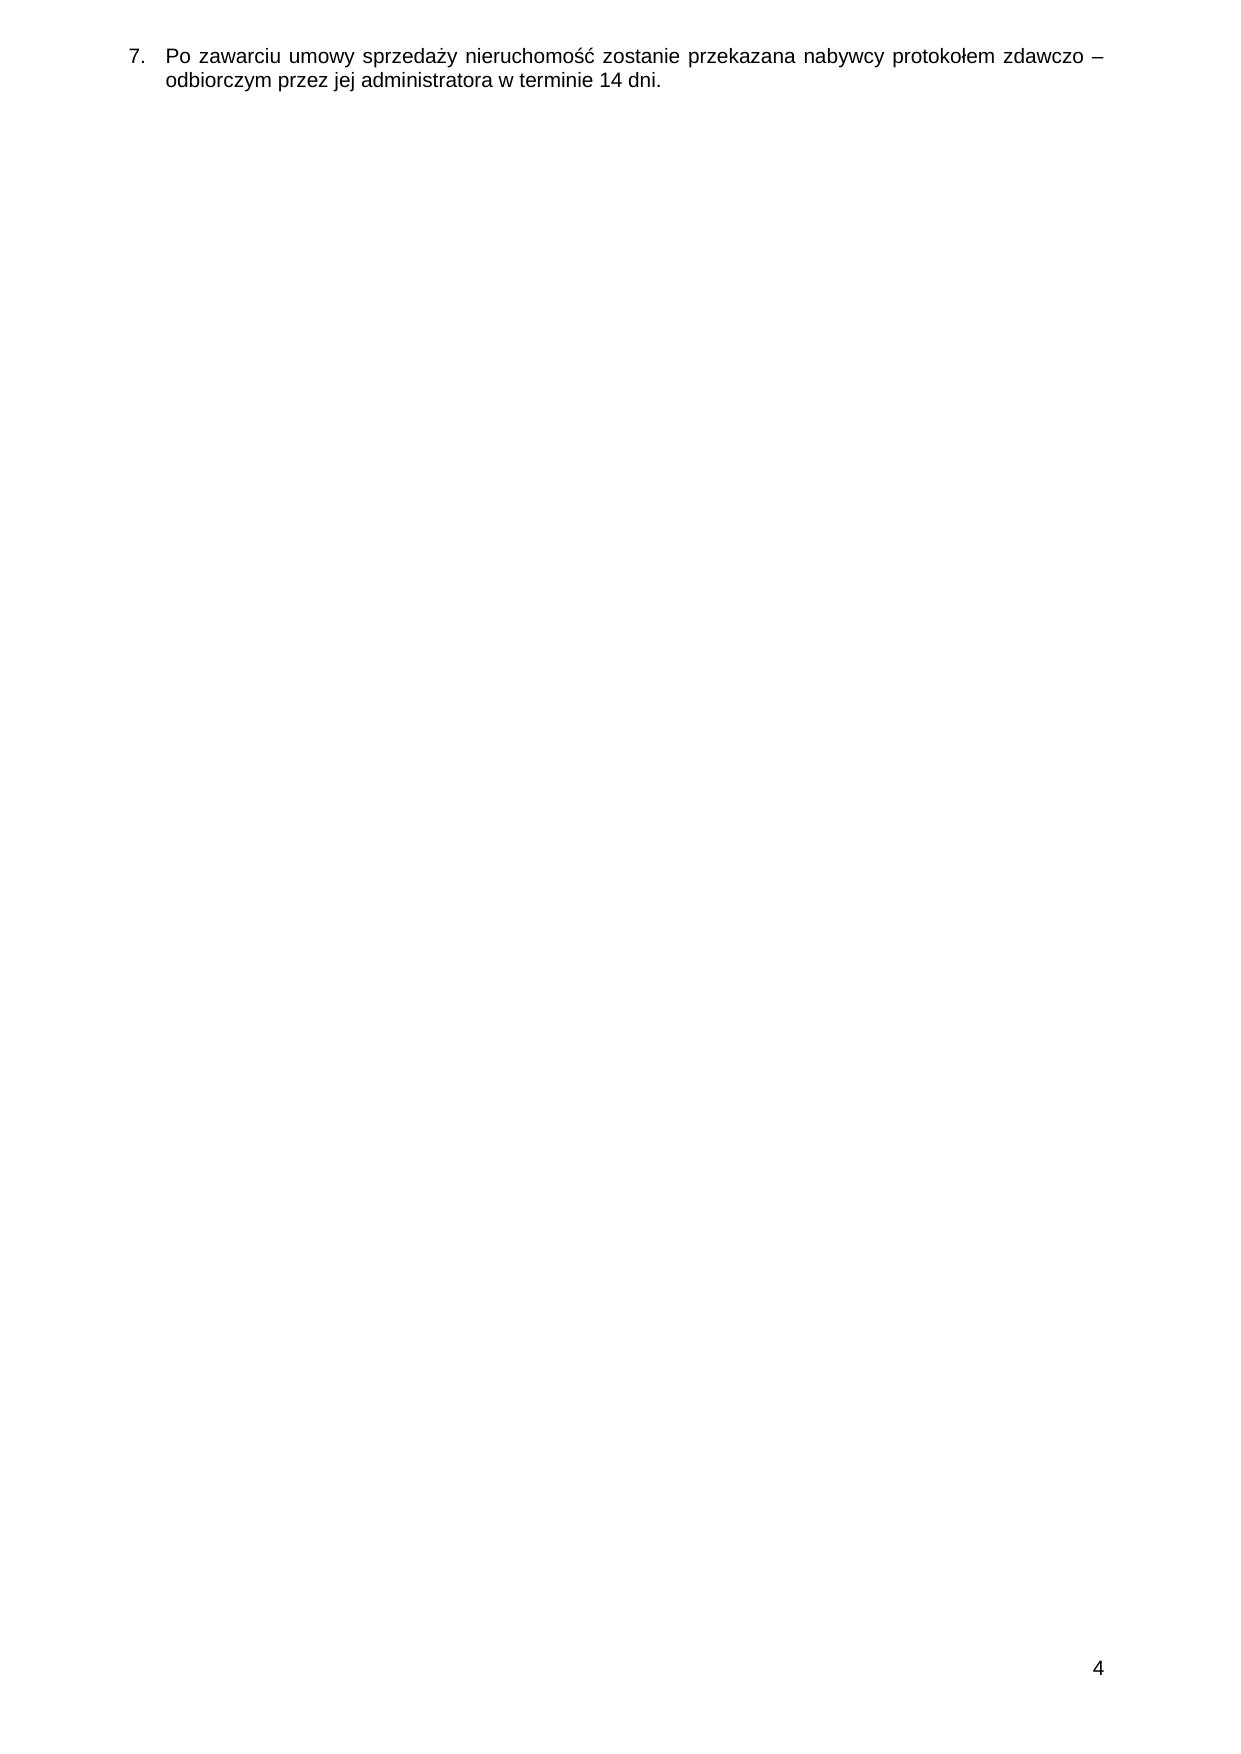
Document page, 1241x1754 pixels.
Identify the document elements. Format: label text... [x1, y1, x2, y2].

list Po zawarciu umowy sprzedaży nieruchomość zostanie przekazana nabywcy protokołem zdawczo – odbiorczym przez jej administratora w terminie 14 dni. [128, 44, 1104, 92]
